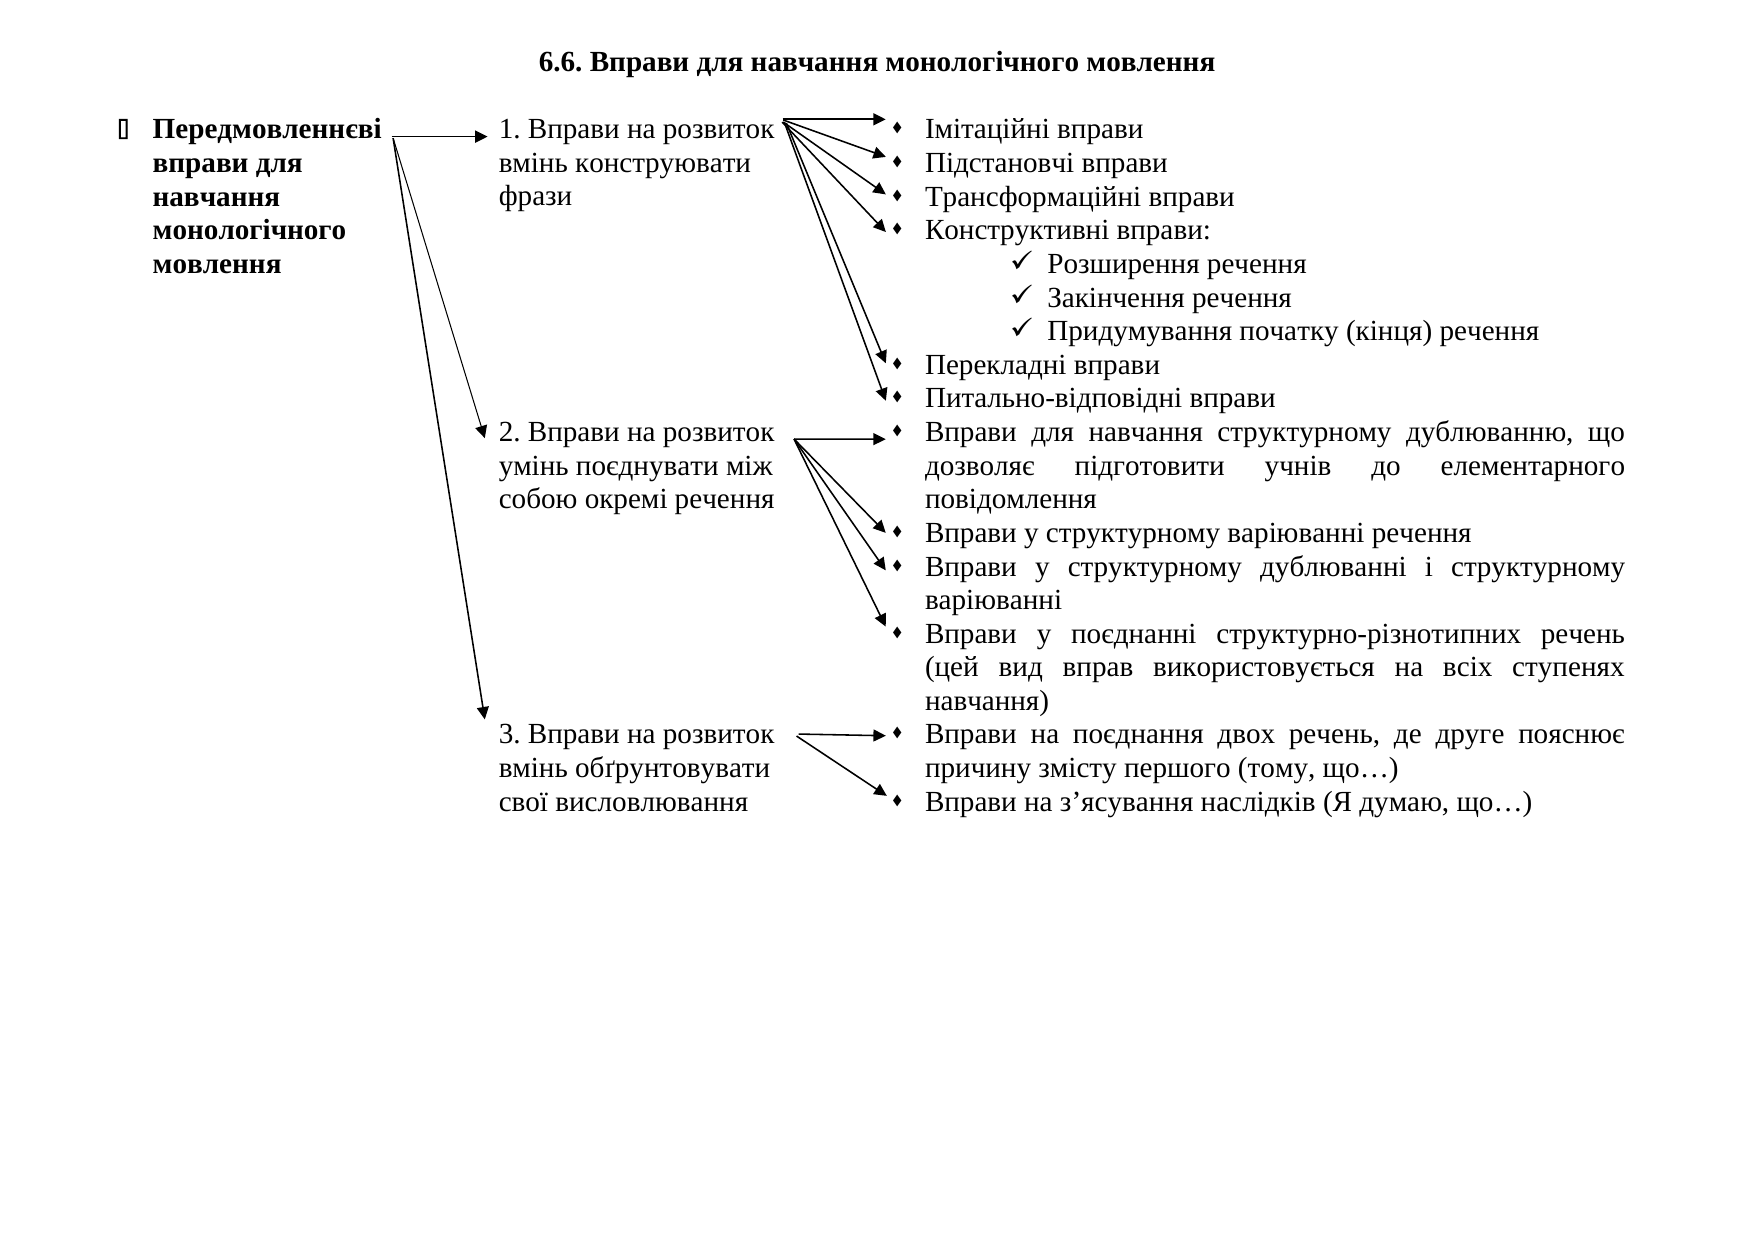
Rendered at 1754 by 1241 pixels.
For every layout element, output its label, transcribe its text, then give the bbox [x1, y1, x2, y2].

table_header Передмовленнєві вправи для навчання монологічного мовлення [107, 111, 415, 817]
table_header [798, 440, 886, 530]
table_cell Конструктивні вправи: Розширення речення Закінчення речення Придумування початку (кінця) речення [886, 213, 1637, 347]
table_cell Підстановчі вправи [886, 145, 1637, 179]
table_cell Трансформаційні вправи [886, 179, 1637, 212]
table_header [415, 289, 487, 817]
table_header [797, 127, 886, 192]
table_cell Перекладні вправи [886, 347, 1637, 381]
text 6.6. Вправи для навчання монологічного мовлення [118, 44, 1636, 78]
table_cell 2. Вправи на розвиток умінь поєднувати між собою окремі речення [487, 414, 797, 717]
table_cell Вправи у поєднанні структурно-різнотипних речень (цей вид вправ використовується на всіх ступенях навчання) [886, 616, 1637, 717]
table_header Імітаційні вправи [886, 111, 1637, 145]
table_cell [797, 717, 886, 792]
table_header [797, 163, 886, 438]
table_header [415, 111, 487, 136]
table_header [797, 111, 886, 119]
table_header 1. Вправи на розвиток вмінь конструювати фрази [487, 111, 797, 414]
table_header [415, 137, 487, 425]
table_header [797, 120, 886, 156]
table_header [797, 134, 886, 229]
table_header [797, 140, 886, 350]
table_cell Вправи для навчання структурному дублюванню, що дозволяє підготовити учнів до елементарного повідомлення [886, 414, 1637, 515]
table_cell Питально-відповідні вправи [886, 381, 1637, 414]
table_cell 3. Вправи на розвиток вмінь обґрунтовувати свої висловлювання [487, 717, 797, 817]
table_cell Вправи у структурному варіюванні речення [886, 515, 1637, 549]
table_header [415, 215, 487, 706]
table_cell Вправи на з’ясування наслідків (Я думаю, що…) [886, 784, 1637, 817]
table_header [797, 449, 886, 717]
table_cell [797, 738, 886, 817]
table_cell Вправи на поєднання двох речень, де друге пояснює причину змісту першого (тому, що…) [886, 717, 1637, 784]
table_cell Вправи у структурному дублюванні і структурному варіюванні [886, 549, 1637, 616]
